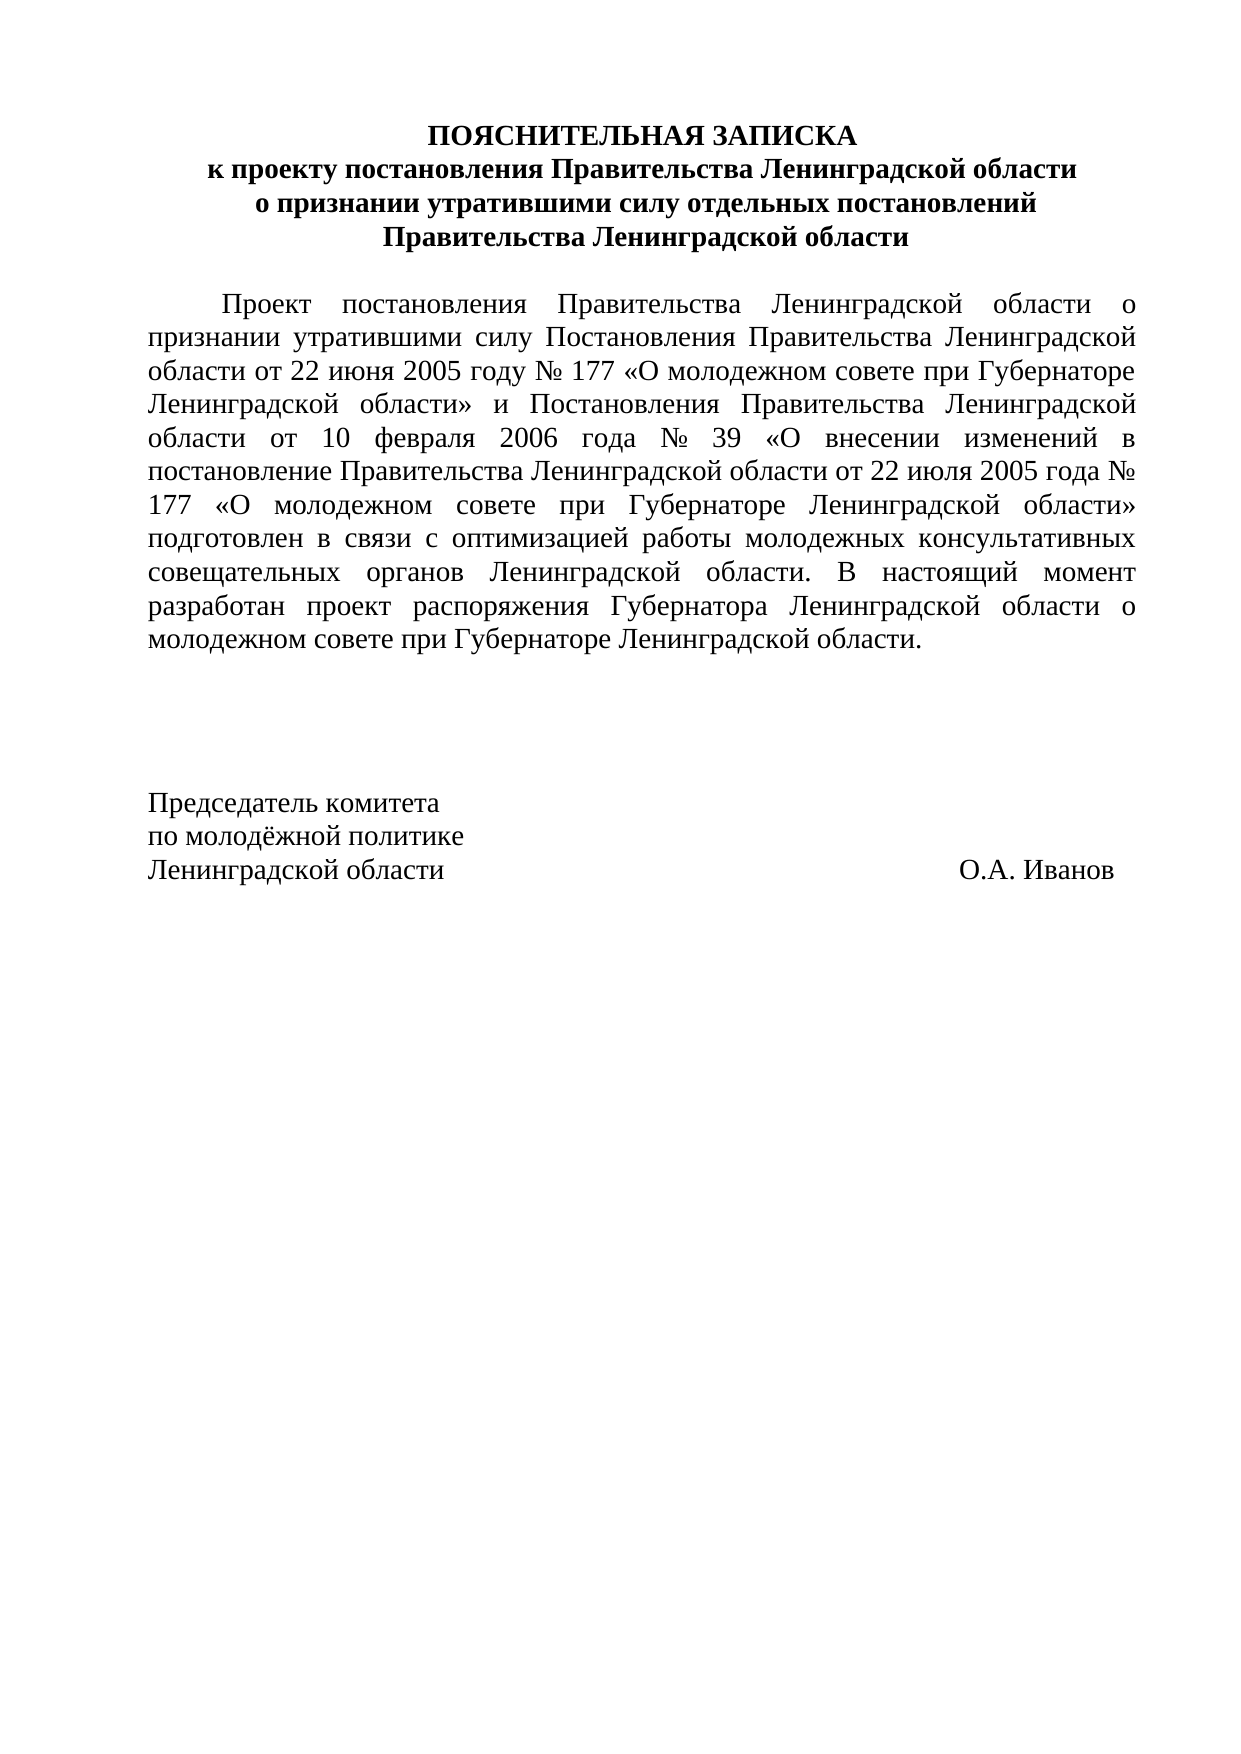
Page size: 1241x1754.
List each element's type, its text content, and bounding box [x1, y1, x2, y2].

text Председатель комитета [148, 785, 1137, 818]
text по молодёжной политике [148, 818, 1137, 852]
text о признании утратившими силу отдельных постановлений [148, 185, 1137, 219]
text Правительства Ленинградской области [148, 219, 1137, 252]
text Ленинградской области О.А. Иванов [148, 852, 1137, 885]
text Проект постановления Правительства Ленинградской области о признании утратившими силу Постановления Правительства Ленинградской области от 22 июня 2005 году № 177 «О молодежном совете при Губернаторе Ленинградской области» и Постановления Правительства Ленинградской области от 10 февраля 2006 года № 39 «О внесении изменений в постановление Правительства Ленинградской области от 22 июля 2005 года № 177 «О молодежном совете при Губернаторе Ленинградской области» подготовлен в связи с оптимизацией работы молодежных консультативных совещательных органов Ленинградской области. В настоящий момент разработан проект распоряжения Губернатора Ленинградской области о молодежном совете при Губернаторе Ленинградской области. [148, 286, 1137, 655]
text к проекту постановления Правительства Ленинградской области [148, 152, 1137, 185]
text ПОЯСНИТЕЛЬНАЯ ЗАПИСКА [148, 118, 1137, 152]
